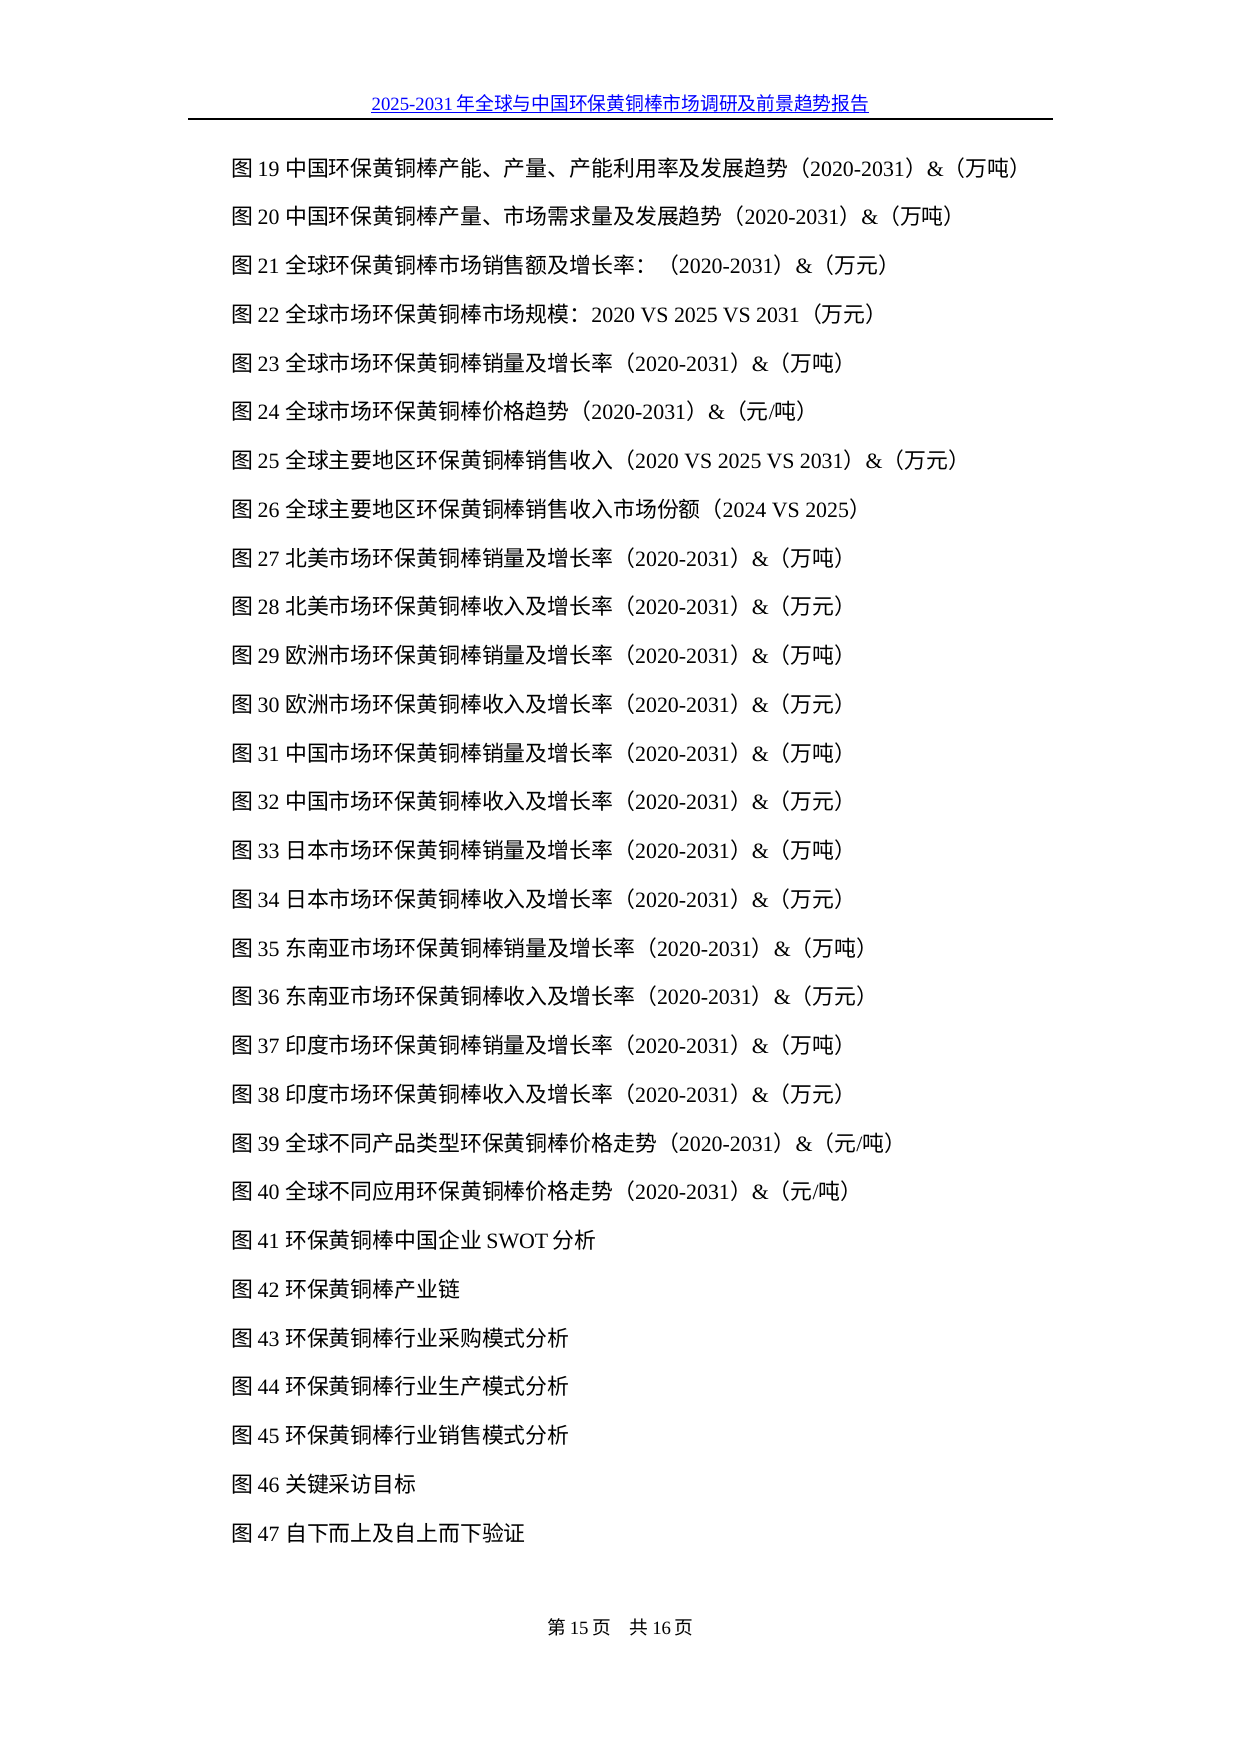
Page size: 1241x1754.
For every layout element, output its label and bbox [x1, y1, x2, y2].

text [187, 150, 1053, 1548]
